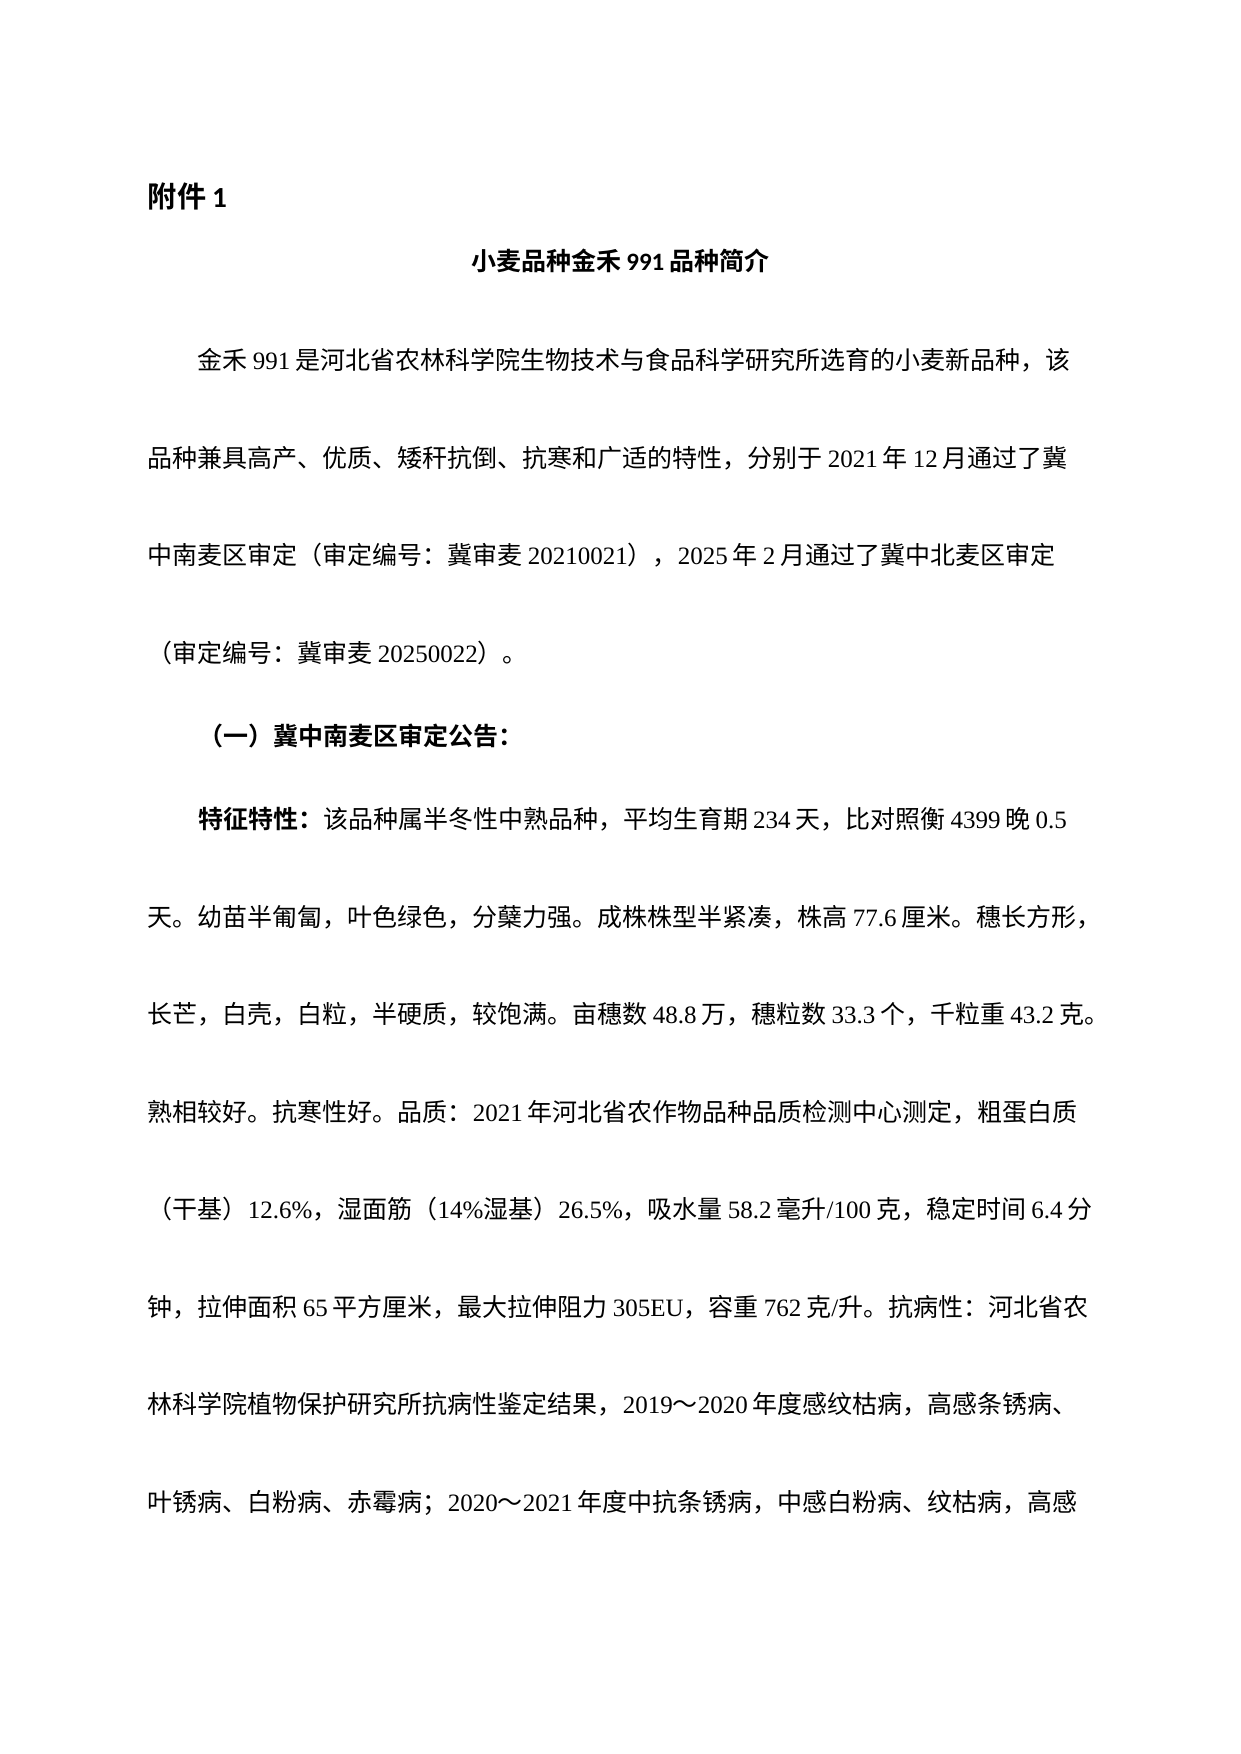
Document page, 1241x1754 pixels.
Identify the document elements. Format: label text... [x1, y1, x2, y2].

text 金禾991是河北省农林科学院生物技术与食品科学研究所选育的小麦新品种，该品种兼具高产、优质、矮秆抗倒、抗寒和广适的特性，分别于2021年12月通过了冀中南麦区审定（审定编号：冀审麦20210021），2025年2月通过了冀中北麦区审定（审定编号：冀审麦20250022）。 [148, 326, 1092, 684]
text 小麦品种金禾991品种简介 [148, 227, 1092, 292]
text （一）冀中南麦区审定公告： [148, 702, 1092, 767]
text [148, 785, 1092, 1533]
text 附件1 [148, 162, 1092, 227]
